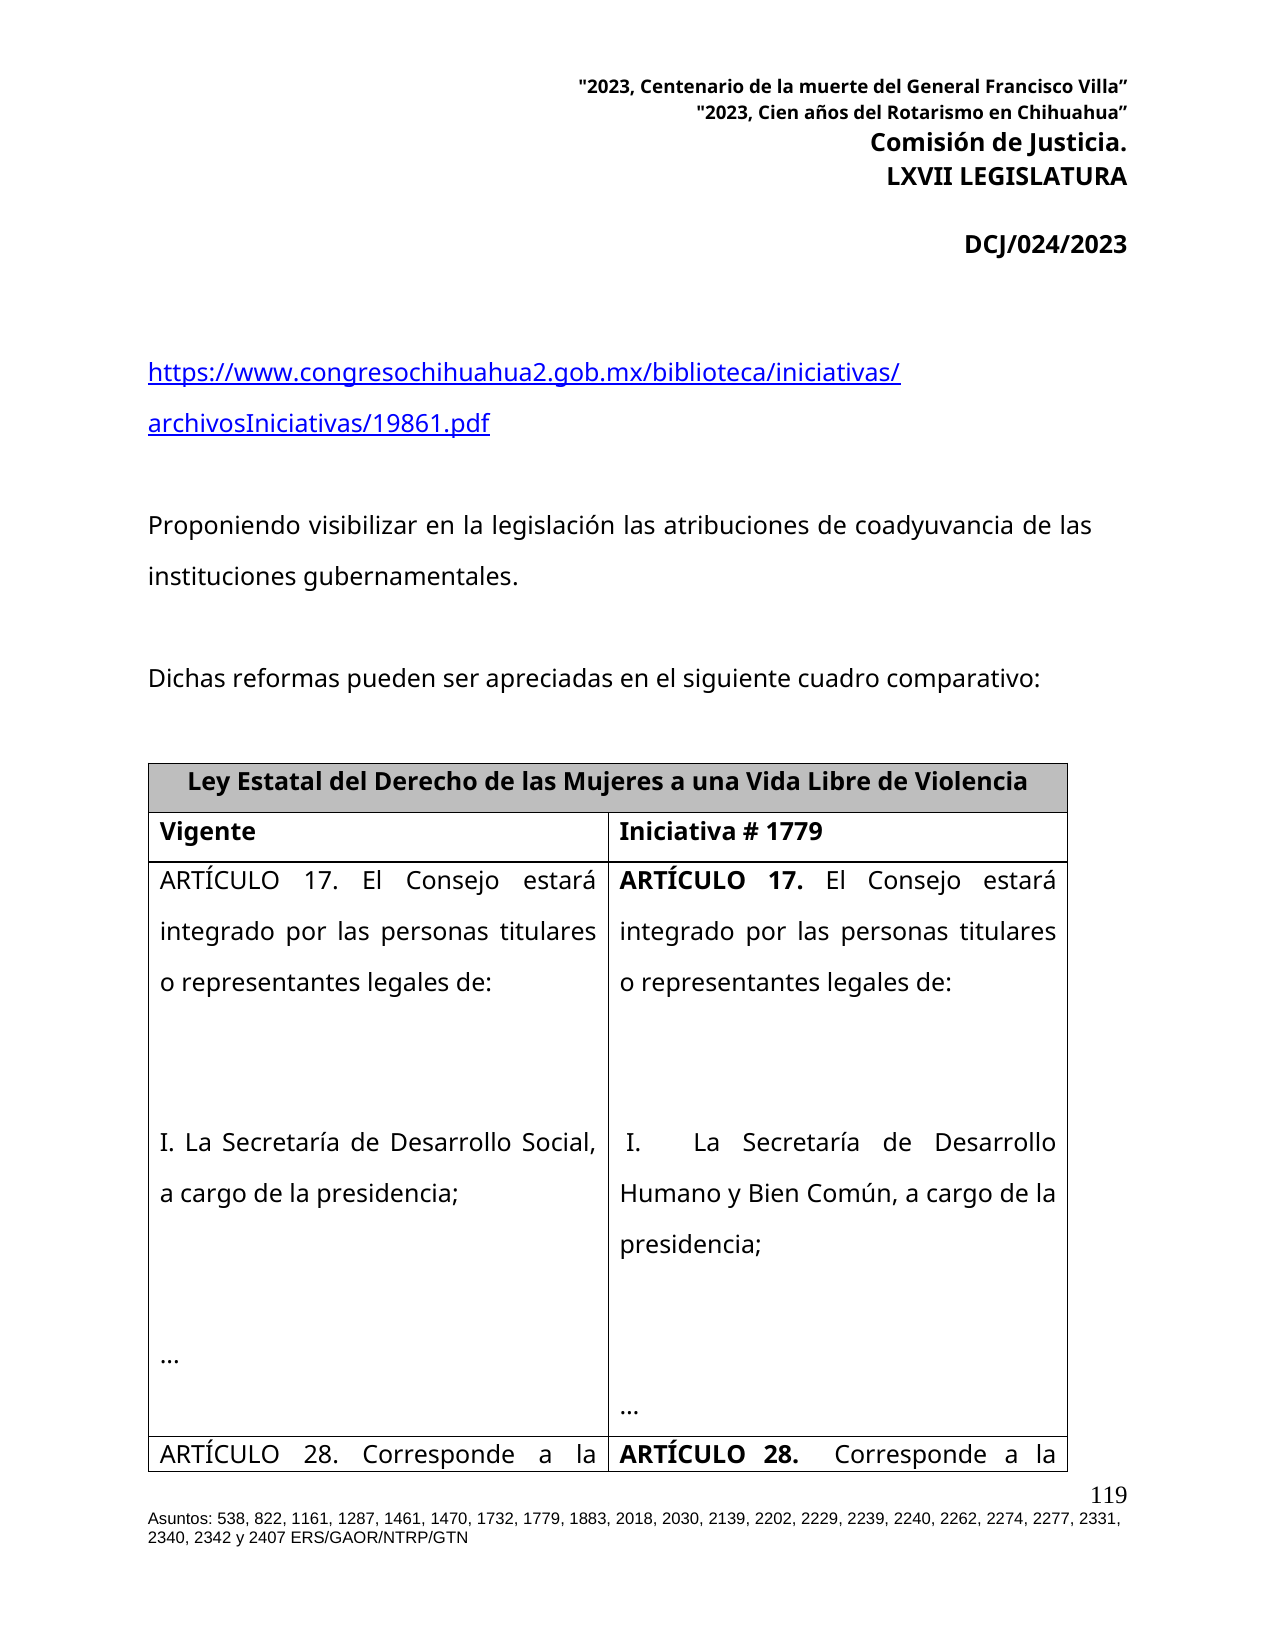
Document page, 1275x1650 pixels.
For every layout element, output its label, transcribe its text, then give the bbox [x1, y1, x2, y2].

table_header Ley Estatal del Derecho de las Mujeres a una Vida Libre de Violencia [149, 764, 1067, 812]
text Dichas reformas pueden ser apreciadas en el siguiente cuadro comparativo: [148, 661, 1093, 695]
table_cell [609, 1437, 1067, 1471]
text Proponiendo visibilizar en la legislación las atribuciones de coadyuvancia de las instituciones gubernamentales. [148, 507, 1093, 593]
table_cell ARTÍCULO 17. El Consejo estará integrado por las personas titulares o representantes legales de: I. La Secretaría de Desarrollo Social, a cargo de la presidencia; ... [149, 863, 608, 1436]
table_cell ARTÍCULO 17. El Consejo estará integrado por las personas titulares o representantes legales de: I. La Secretaría de Desarrollo Humano y Bien Común, a cargo de la presidencia; … [609, 863, 1067, 1436]
table_cell Iniciativa # 1779 [609, 813, 1067, 861]
table_cell Vigente [149, 813, 608, 861]
text https://www.congresochihuahua2.gob.mx/biblioteca/iniciativas/archivosIniciativas/19861.pdf [148, 354, 1093, 439]
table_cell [149, 1437, 608, 1471]
